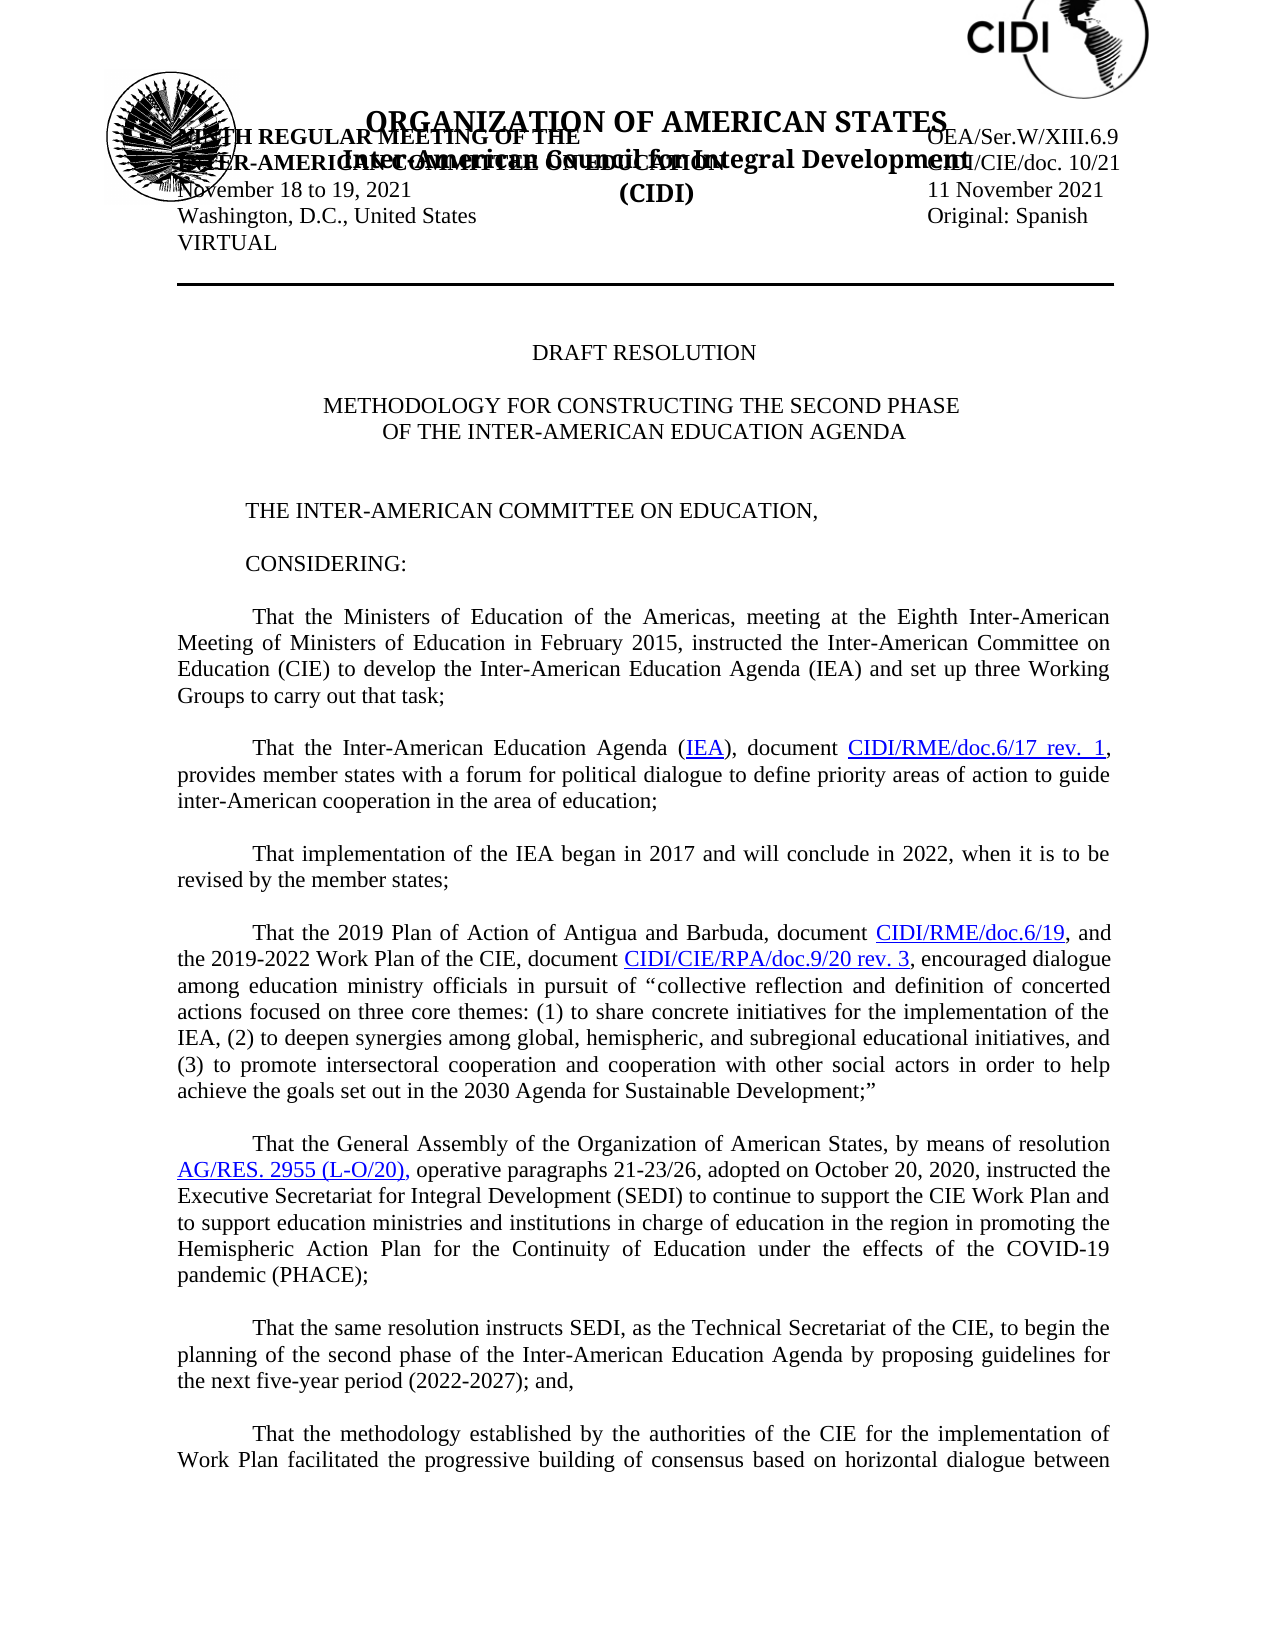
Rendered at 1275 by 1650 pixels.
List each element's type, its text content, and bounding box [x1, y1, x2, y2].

text THE INTER-AMERICAN COMMITTEE ON EDUCATION, [177, 497, 1111, 524]
text That the same resolution instructs SEDI, as the Technical Secretariat of the CIE, to begin the planning of the second phase of the Inter-American Education Agenda by proposing guidelines for the next five-year period (2022-2027); and, [177, 1314, 1111, 1393]
text METHODOLOGY FOR CONSTRUCTING THE SECOND PHASE OF THE INTER-AMERICAN EDUCATION AGENDA [177, 392, 1111, 444]
text That the Ministers of Education of the Americas, meeting at the Eighth Inter-American Meeting of Ministers of Education in February 2015, instructed the Inter-American Committee on Education (CIE) to develop the Inter-American Education Agenda (IEA) and set up three Working Groups to carry out that task; [177, 603, 1111, 708]
text That the Inter-American Education Agenda (IEA), document CIDI/RME/doc.6/17 rev. 1, provides member states with a forum for political dialogue to define priority areas of action to guide inter-American cooperation in the area of education; [177, 734, 1111, 813]
text That the 2019 Plan of Action of Antigua and Barbuda, document CIDI/RME/doc.6/19, and the 2019-2022 Work Plan of the CIE, document CIDI/CIE/RPA/doc.9/20 rev. 3, encouraged dialogue among education ministry officials in pursuit of “collective reflection and definition of concerted actions focused on three core themes: (1) to share concrete initiatives for the implementation of the IEA, (2) to deepen synergies among global, hemispheric, and subregional educational initiatives, and (3) to promote intersectoral cooperation and cooperation with other social actors in order to help achieve the goals set out in the 2030 Agenda for Sustainable Development;” [177, 919, 1111, 1103]
picture [967, 0, 1149, 99]
text November 18 to 19, 2021 11 November 2021 [177, 176, 1139, 202]
text VIRTUAL [177, 228, 1114, 255]
picture [104, 69, 240, 205]
text DRAFT RESOLUTION [177, 339, 1111, 366]
text Washington, D.C., United States Original: Spanish [177, 202, 1139, 228]
text That the General Assembly of the Organization of American States, by means of resolution AG/RES. 2955 (L-O/20), operative paragraphs 21-23/26, adopted on October 20, 2020, instructed the Executive Secretariat for Integral Development (SEDI) to continue to support the CIE Work Plan and to support education ministries and institutions in charge of education in the region in promoting the Hemispheric Action Plan for the Continuity of Education under the effects of the COVID-19 pandemic (PHACE); [177, 1130, 1111, 1288]
text CONSIDERING: [177, 550, 1111, 576]
text That implementation of the IEA began in 2017 and will conclude in 2022, when it is to be revised by the member states; [177, 840, 1111, 893]
text INTER-AMERICAN COMMITTEE ON EDUCATION CIDI/CIE/doc. 10/21 [177, 149, 1224, 176]
text NINTH REGULAR MEETING OF THE OEA/Ser.W/XIII.6.9 [177, 123, 1224, 149]
